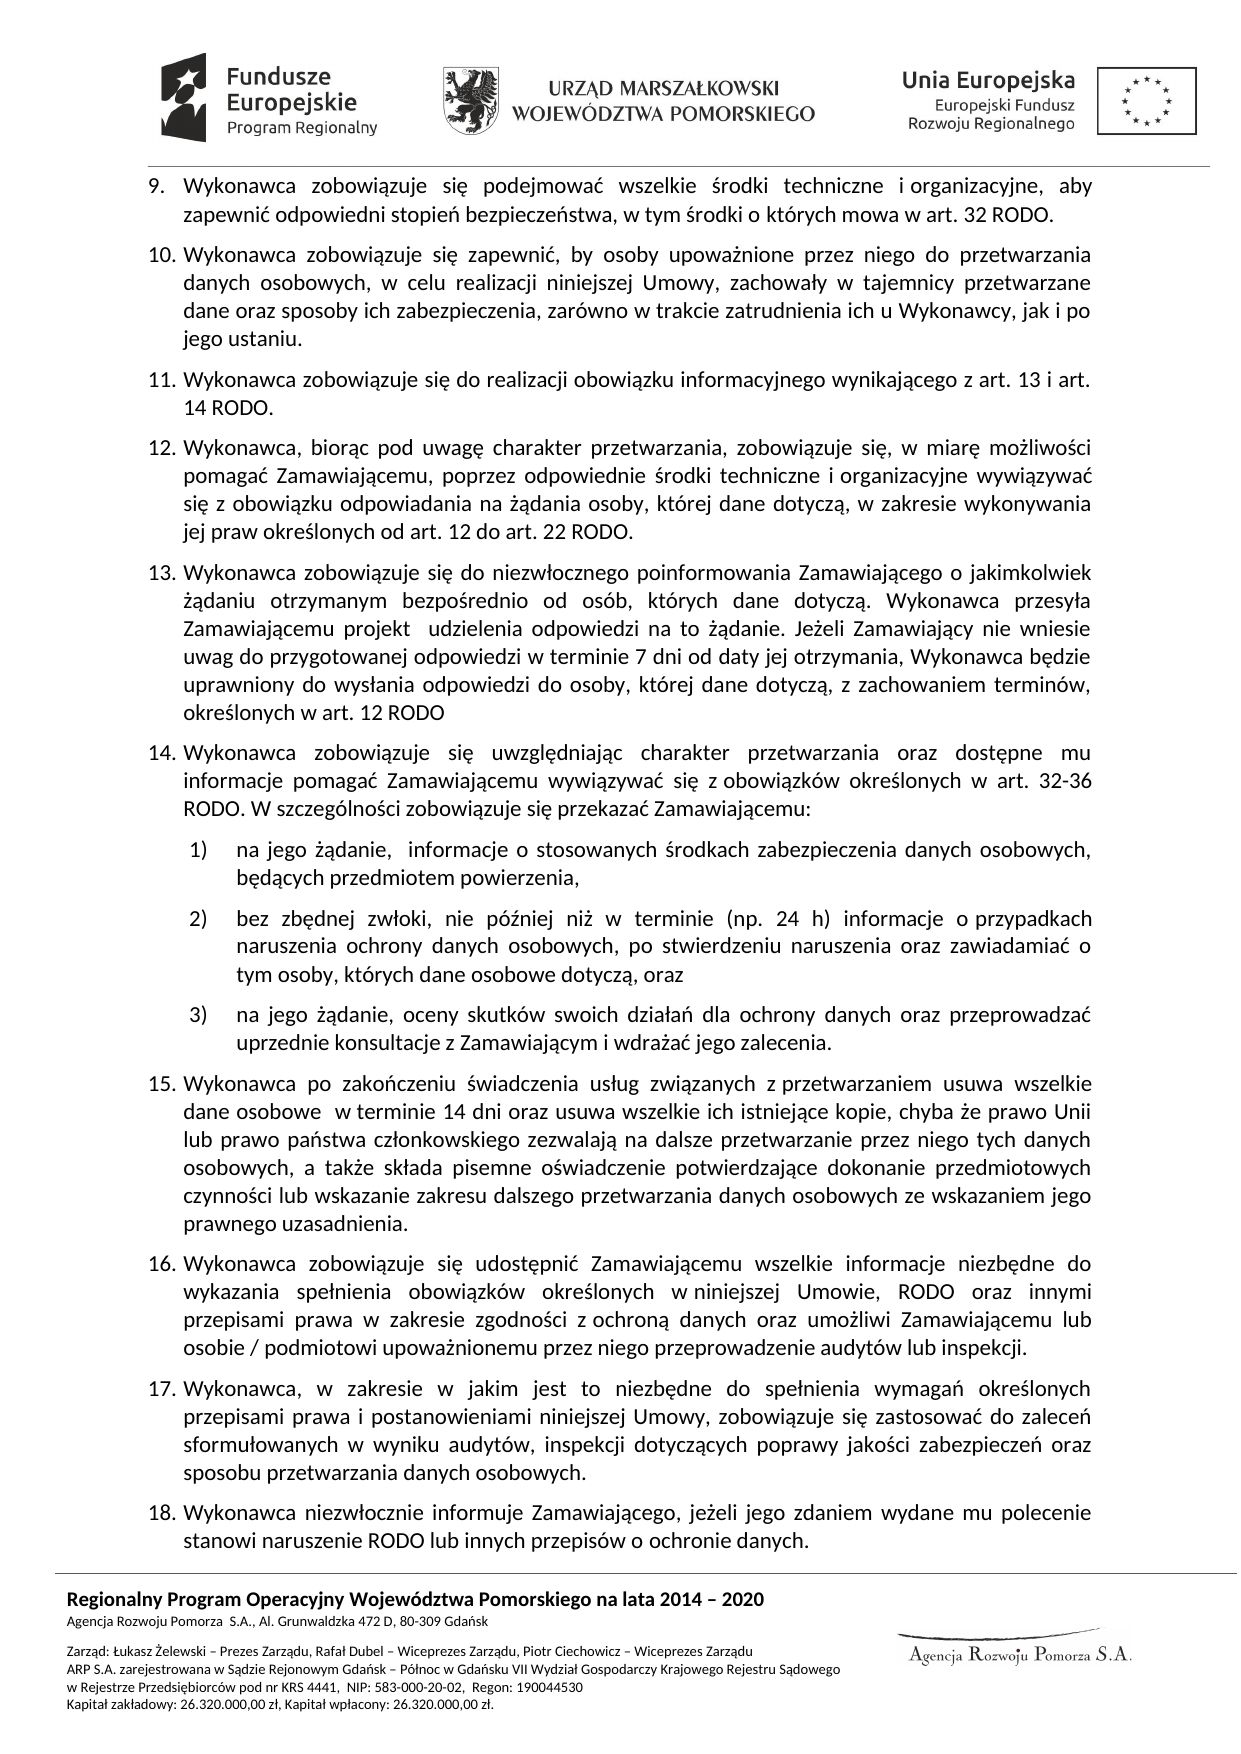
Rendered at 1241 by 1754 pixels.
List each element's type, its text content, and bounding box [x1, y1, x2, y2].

list bez zbędnej zwłoki, nie później niż w terminie (np. 24 h) informacje o przypadkach naruszenia ochrony danych osobowych, po stwierdzeniu naruszenia oraz zawiadamiać o tym osoby, których dane osobowe dotyczą, oraz [189, 904, 1093, 988]
list Wykonawca niezwłocznie informuje Zamawiającego, jeżeli jego zdaniem wydane mu polecenie stanowi naruszenie RODO lub innych przepisów o ochronie danych. [148, 1498, 1093, 1554]
list Wykonawca zobowiązuje się do realizacji obowiązku informacyjnego wynikającego z art. 13 i art. 14 RODO. [148, 365, 1093, 421]
list Wykonawca zobowiązuje się podejmować wszelkie środki techniczne i organizacyjne, aby zapewnić odpowiedni stopień bezpieczeństwa, w tym środki o których mowa w art. 32 RODO. [148, 172, 1093, 228]
list Wykonawca zobowiązuje się do niezwłocznego poinformowania Zamawiającego o jakimkolwiek żądaniu otrzymanym bezpośrednio od osób, których dane dotyczą. Wykonawca przesyła Zamawiającemu projekt udzielenia odpowiedzi na to żądanie. Jeżeli Zamawiający nie wniesie uwag do przygotowanej odpowiedzi w terminie 7 dni od daty jej otrzymania, Wykonawca będzie uprawniony do wysłania odpowiedzi do osoby, której dane dotyczą, z zachowaniem terminów, określonych w art. 12 RODO [148, 558, 1093, 726]
list na jego żądanie, oceny skutków swoich działań dla ochrony danych oraz przeprowadzać uprzednie konsultacje z Zamawiającym i wdrażać jego zalecenia. [189, 1000, 1093, 1056]
list Wykonawca, w zakresie w jakim jest to niezbędne do spełnienia wymagań określonych przepisami prawa i postanowieniami niniejszej Umowy, zobowiązuje się zastosować do zaleceń sformułowanych w wyniku audytów, inspekcji dotyczących poprawy jakości zabezpieczeń oraz sposobu przetwarzania danych osobowych. [148, 1374, 1093, 1486]
picture [897, 1627, 1132, 1666]
picture [147, 53, 1210, 167]
list na jego żądanie, informacje o stosowanych środkach zabezpieczenia danych osobowych, będących przedmiotem powierzenia, [189, 835, 1093, 891]
list Wykonawca zobowiązuje się udostępnić Zamawiającemu wszelkie informacje niezbędne do wykazania spełnienia obowiązków określonych w niniejszej Umowie, RODO oraz innymi przepisami prawa w zakresie zgodności z ochroną danych oraz umożliwi Zamawiającemu lub osobie / podmiotowi upoważnionemu przez niego przeprowadzenie audytów lub inspekcji. [148, 1249, 1093, 1361]
list Wykonawca zobowiązuje się zapewnić, by osoby upoważnione przez niego do przetwarzania danych osobowych, w celu realizacji niniejszej Umowy, zachowały w tajemnicy przetwarzane dane oraz sposoby ich zabezpieczenia, zarówno w trakcie zatrudnienia ich u Wykonawcy, jak i po jego ustaniu. [148, 240, 1093, 352]
list Wykonawca zobowiązuje się uwzględniając charakter przetwarzania oraz dostępne mu informacje pomagać Zamawiającemu wywiązywać się z obowiązków określonych w art. 32-36 RODO. W szczególności zobowiązuje się przekazać Zamawiającemu: [148, 738, 1093, 823]
list Wykonawca, biorąc pod uwagę charakter przetwarzania, zobowiązuje się, w miarę możliwości pomagać Zamawiającemu, poprzez odpowiednie środki techniczne i organizacyjne wywiązywać się z obowiązku odpowiadania na żądania osoby, której dane dotyczą, w zakresie wykonywania jej praw określonych od art. 12 do art. 22 RODO. [148, 433, 1093, 545]
list Wykonawca po zakończeniu świadczenia usług związanych z przetwarzaniem usuwa wszelkie dane osobowe w terminie 14 dni oraz usuwa wszelkie ich istniejące kopie, chyba że prawo Unii lub prawo państwa członkowskiego zezwalają na dalsze przetwarzanie przez niego tych danych osobowych, a także składa pisemne oświadczenie potwierdzające dokonanie przedmiotowych czynności lub wskazanie zakresu dalszego przetwarzania danych osobowych ze wskazaniem jego prawnego uzasadnienia. [148, 1069, 1093, 1237]
